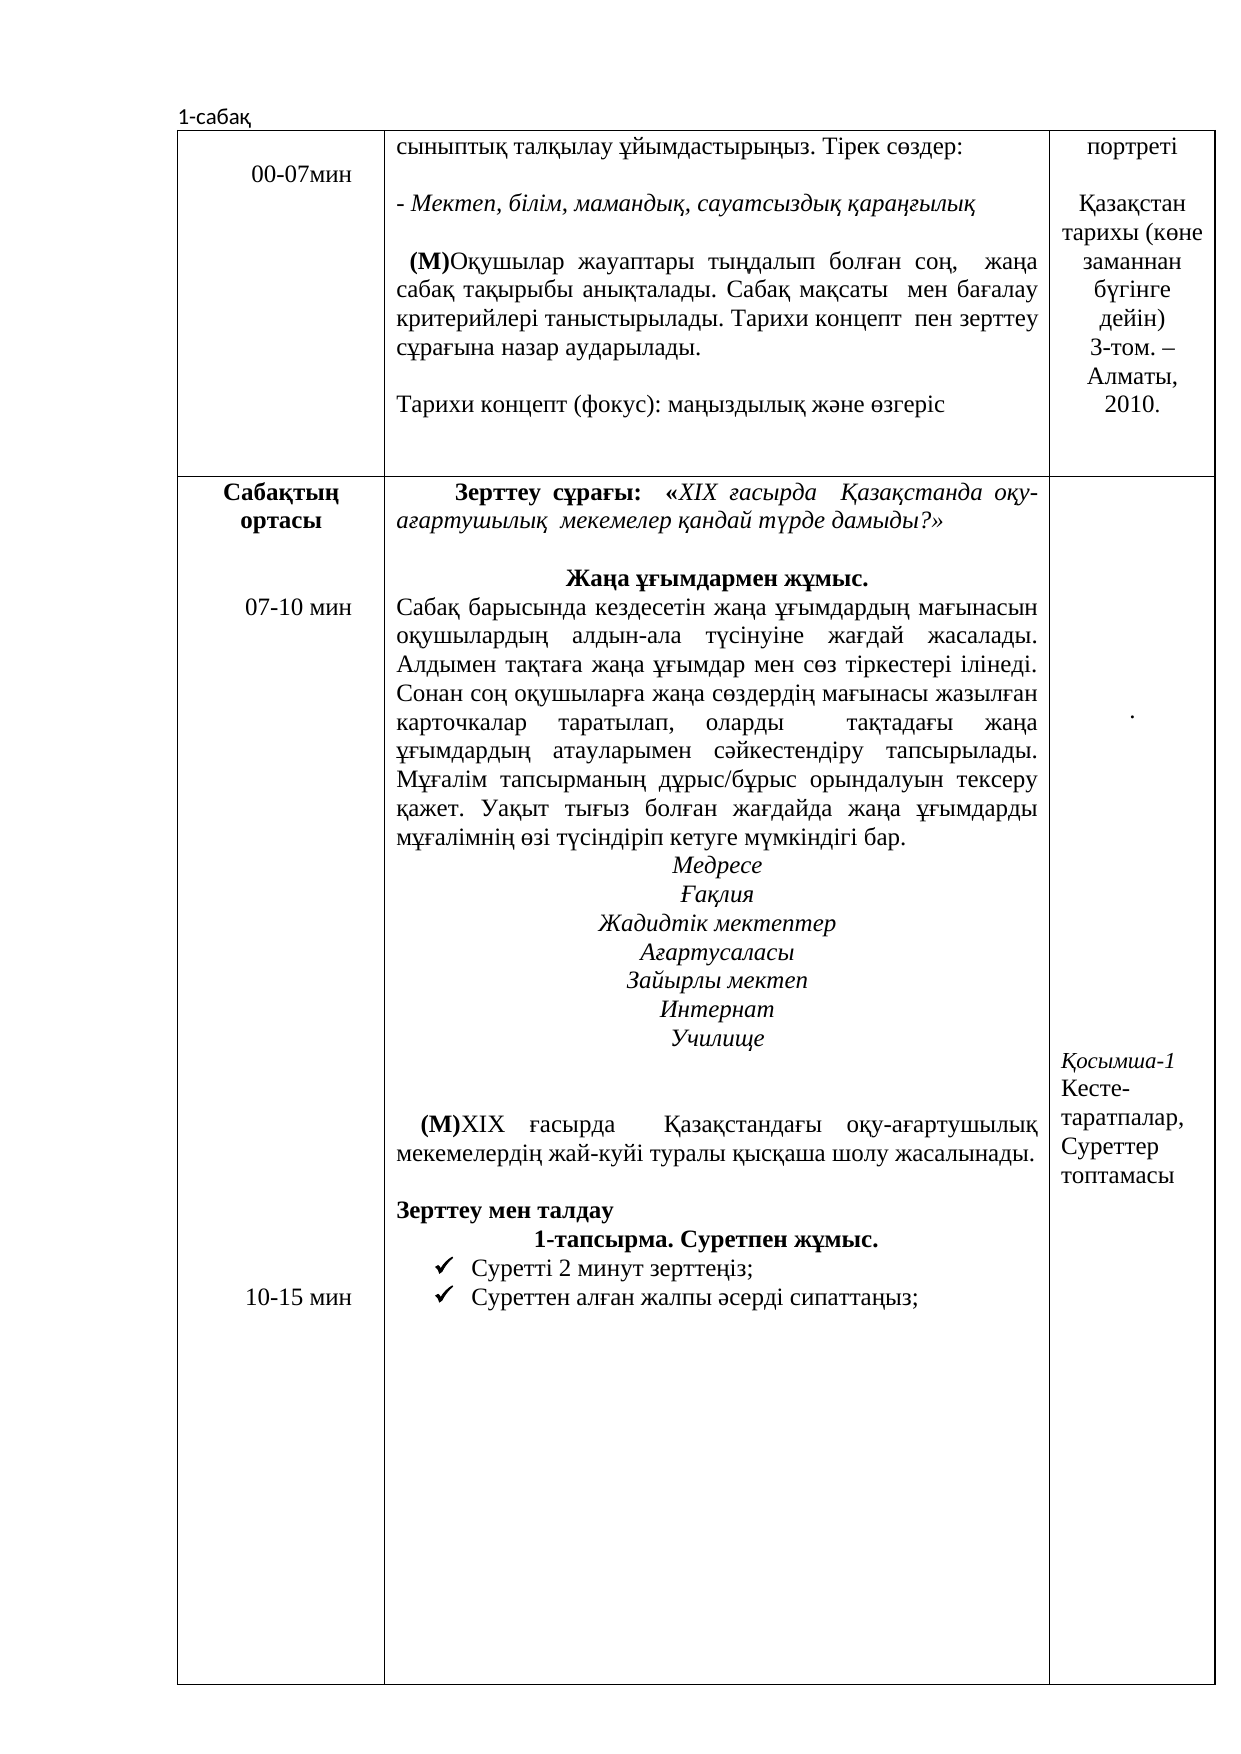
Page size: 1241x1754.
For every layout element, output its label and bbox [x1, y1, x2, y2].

table_cell [178, 477, 384, 1684]
table_cell [385, 477, 1049, 1684]
table_cell [178, 131, 384, 476]
table_cell [1050, 477, 1214, 1684]
table_cell [1050, 131, 1214, 476]
table_cell [385, 131, 1049, 476]
